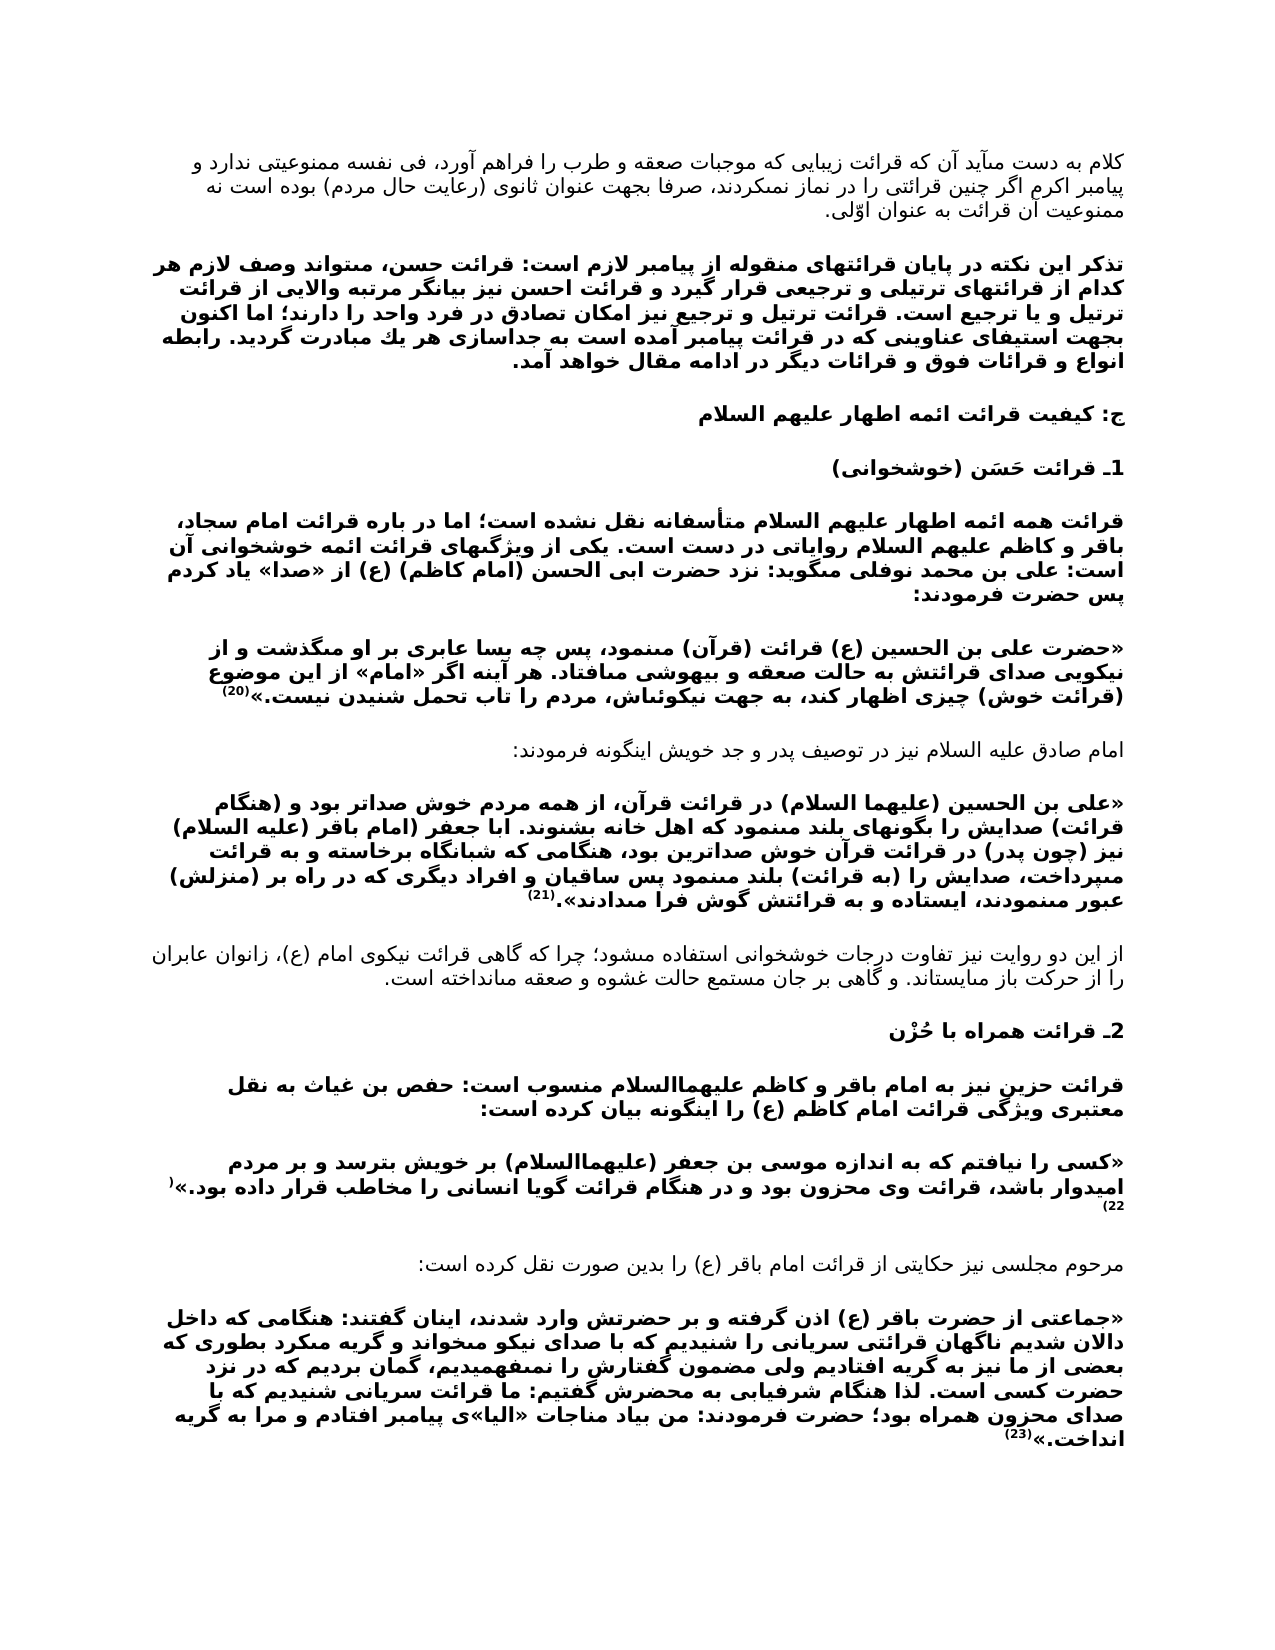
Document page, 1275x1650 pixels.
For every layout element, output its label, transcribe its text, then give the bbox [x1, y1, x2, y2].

text تذكر اين نكته در پايان قرائت‏هاى منقوله از پيامبر لازم است: قرائت حسن، مى‏تواند وصف لازم هر كدام از قرائت‏هاى ترتيلى و ترجيعى قرار گيرد و قرائت احسن نيز بيانگر مرتبه والايى از قرائت ترتيل و يا ترجيع است. قرائت ترتيل و ترجيع نيز امكان تصادق در فرد واحد را دارند؛ اما اكنون بجهت استيفاى عناوينى كه در قرائت پيامبر آمده است به جداسازى هر يك مبادرت گرديد. رابطه انواع و قرائات فوق و قرائات ديگر در ادامه مقال خواهد آمد. [150, 252, 1125, 373]
text قرائت همه ائمه اطهار عليهم السلام متأسفانه نقل نشده است؛ اما در باره قرائت امام سجاد، باقر و كاظم عليهم السلام رواياتى در دست است. يكى از ويژگى‏هاى قرائت ائمه خوشخوانى آن است: على بن محمد نوفلى مى‏گويد: نزد حضرت ابى الحسن (امام كاظم) (ع) از «صدا» ياد كردم پس حضرت فرمودند: [150, 509, 1125, 606]
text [150, 150, 1125, 223]
text مرحوم مجلسى نيز حكايتى از قرائت امام باقر (ع) را بدين صورت نقل كرده است: [150, 1252, 1125, 1277]
text 2ـ قرائت همراه با حُزْن [150, 1019, 1125, 1043]
text امام صادق عليه السلام نيز در توصيف پدر و جد خويش اينگونه فرمودند: [150, 738, 1125, 762]
text قرائت حزين نيز به امام باقر و كاظم عليهماالسلام منسوب است: حفص بن غياث به نقل معتبرى ويژگى قرائت امام كاظم (ع) را اينگونه بيان كرده است: [150, 1073, 1125, 1121]
text ج: كيفيت قرائت ائمه اطهار عليهم السلام [150, 402, 1125, 427]
text «جماعتى از حضرت باقر (ع) اذن گرفته و بر حضرتش وارد شدند، اينان گفتند: هنگامى كه داخل دالان شديم ناگهان قرائتى سريانى را شنيديم كه با صداى نيكو مى‏خواند و گريه مى‏كرد بطورى كه بعضى از ما نيز به گريه افتاديم ولى مضمون گفتارش را نمى‏فهميديم، گمان برديم كه در نزد حضرت كسى است. لذا هنگام شرفيابى به محضرش گفتيم: ما قرائت سريانى شنيديم كه با صداى محزون همراه بود؛ حضرت فرمودند: من بياد مناجات «اليا»ى پيامبر افتادم و مرا به گريه انداخت.»(23) [150, 1306, 1125, 1451]
text «كسى را نيافتم كه به اندازه موسى بن جعفر (عليهماالسلام) بر خويش بترسد و بر مردم اميدوار باشد، قرائت وى محزون بود و در هنگام قرائت گويا انسانى را مخاطب قرار داده بود.»(22) [150, 1150, 1125, 1223]
text 1ـ قرائت حَسَن (خوشخوانى) [150, 456, 1125, 480]
text «على بن الحسين (عليهما السلام) در قرائت قرآن، از همه مردم خوش صداتر بود و (هنگام قرائت) صدايش را بگونه‏اى بلند مى‏نمود كه اهل خانه بشنوند. ابا جعفر (امام باقر (عليه السلام) نيز (چون پدر) در قرائت قرآن خوش صداترين بود، هنگامى كه شبانگاه برخاسته و به قرائت مى‏پرداخت، صدايش را (به قرائت) بلند مى‏نمود پس ساقيان و افراد ديگرى كه در راه بر (منزلش) عبور مى‏نمودند، ايستاده و به قرائتش گوش فرا مى‏دادند».(21) [150, 791, 1125, 912]
text «حضرت على بن الحسين (ع) قرائت (قرآن) مى‏نمود، پس چه بسا عابرى بر او مى‏گذشت و از نيكويى صداى قرائتش به حالت صعقه و بيهوشى مى‏افتاد. هر آينه اگر «امام» از اين موضوع (قرائت خوش) چيزى اظهار كند، به جهت نيكوئى‏اش، مردم را تاب تحمل شنيدن نيست.»(20) [150, 636, 1125, 708]
text از اين دو روايت نيز تفاوت درجات خوشخوانى استفاده مى‏شود؛ چرا كه گاهى قرائت نيكوى امام (ع)، زانوان عابران را از حركت باز مى‏ايستاند. و گاهى بر جان مستمع حالت غشوه و صعقه مى‏انداخته است. [150, 942, 1125, 990]
